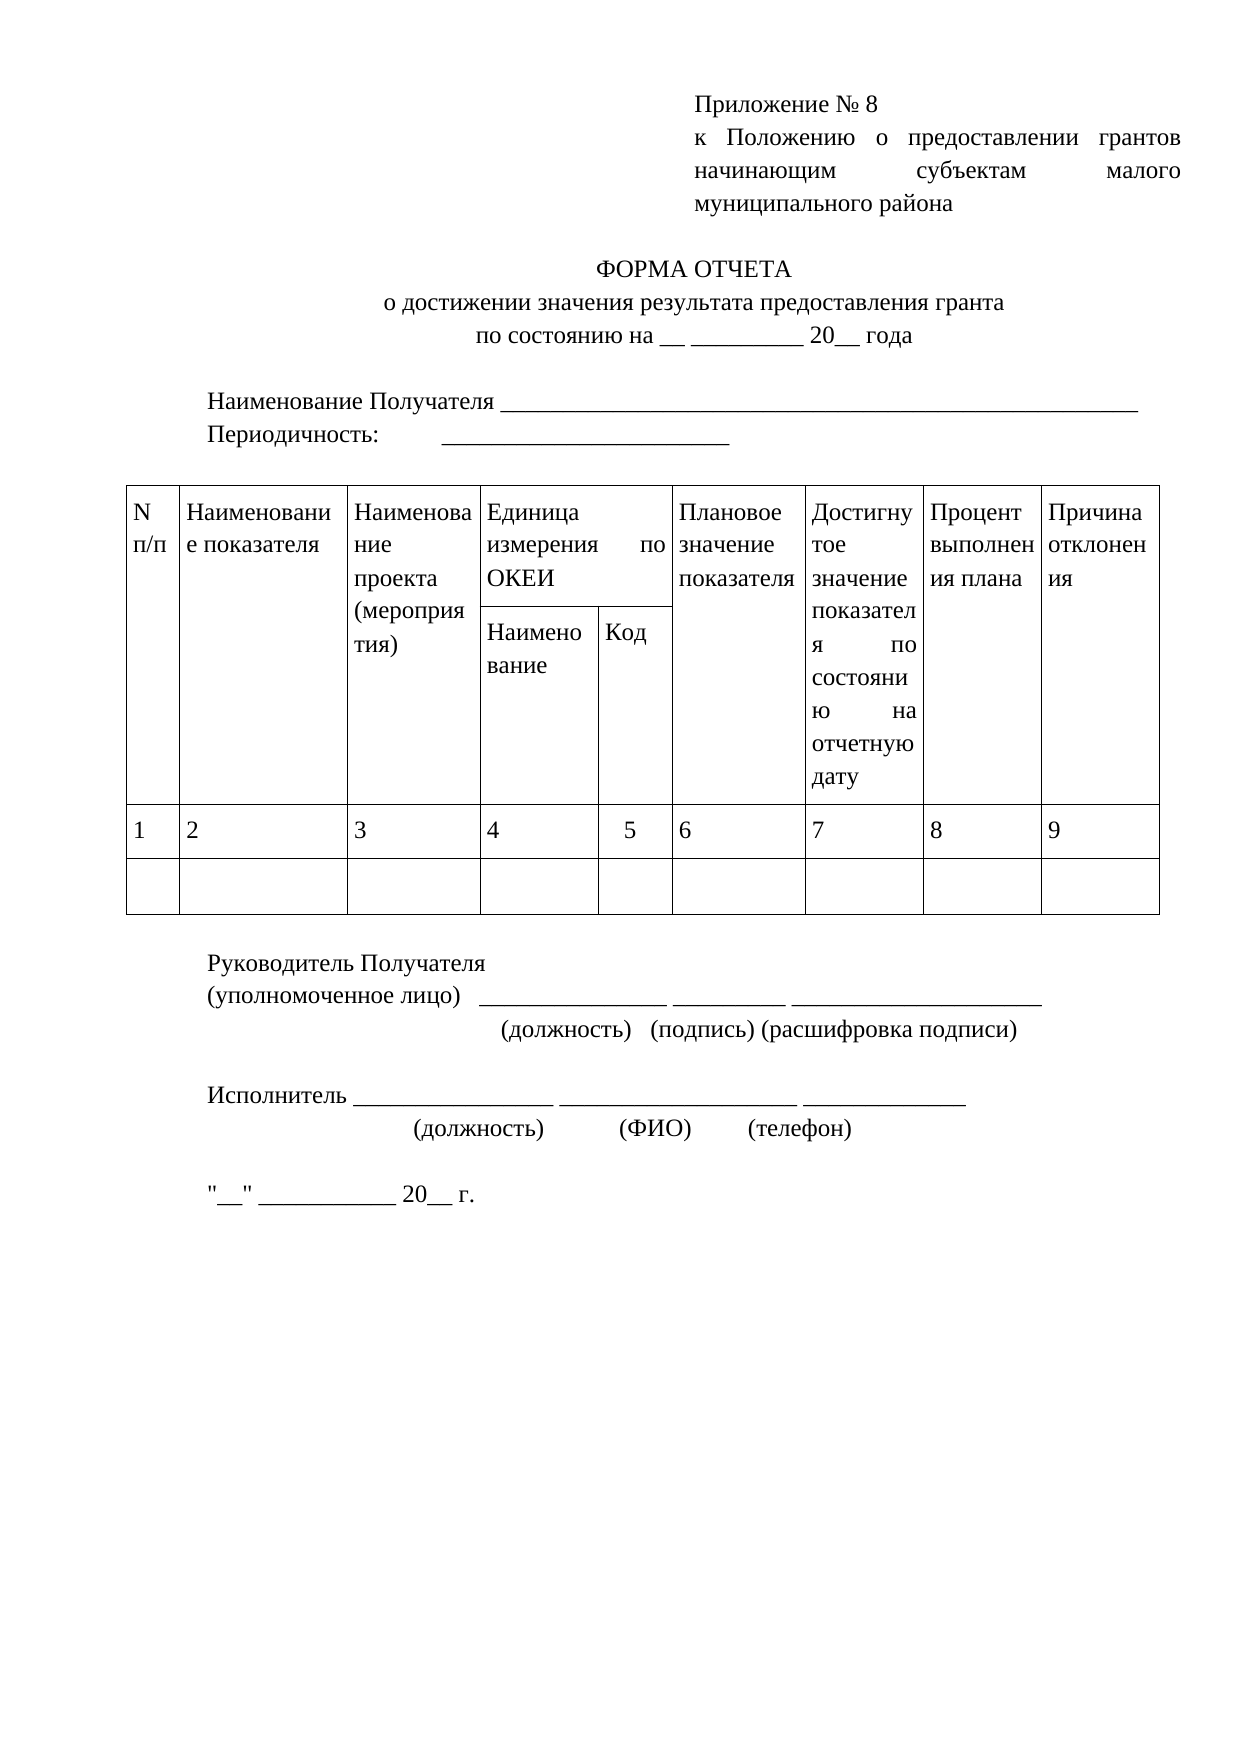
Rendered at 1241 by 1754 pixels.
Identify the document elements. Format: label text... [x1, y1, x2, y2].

table_header Процент выполнения плана [924, 486, 1041, 804]
text (должность) (ФИО) (телефон) [133, 1113, 1181, 1141]
table_header Плановое значение показателя [673, 486, 805, 804]
table_cell [1042, 859, 1159, 913]
text Исполнитель ________________ ___________________ _____________ [133, 1080, 1181, 1108]
table_cell 1 [127, 805, 179, 858]
table_cell 6 [673, 805, 805, 858]
table_cell 4 [481, 805, 598, 858]
table_cell 8 [924, 805, 1041, 858]
table_cell [806, 859, 923, 913]
text о достижении значения результата предоставления гранта [133, 287, 1181, 316]
table_header Наименование проекта (мероприятия) [348, 486, 480, 804]
table_cell [673, 859, 805, 913]
table_cell 9 [1042, 805, 1159, 858]
table_cell [481, 859, 598, 913]
text по состоянию на __ _________ 20__ года [133, 320, 1181, 348]
table_cell 7 [806, 805, 923, 858]
text к Положению о предоставлении грантов начинающим субъектам малого муниципального района [694, 122, 1181, 216]
table_cell 3 [348, 805, 480, 858]
table_cell Наименование [481, 607, 598, 804]
text Руководитель Получателя [133, 948, 1181, 976]
text Наименование Получателя ___________________________________________________ [133, 386, 1181, 414]
text (уполномоченное лицо) _______________ _________ ____________________ [133, 981, 1181, 1009]
table_header Единица измерения по ОКЕИ [481, 486, 672, 606]
table_cell [127, 859, 179, 913]
text "__" ___________ 20__ г. [133, 1179, 1181, 1207]
table_cell 5 [599, 805, 672, 858]
table_cell [348, 859, 480, 913]
text Периодичность: _______________________ [133, 419, 1181, 448]
text ФОРМА ОТЧЕТА [133, 254, 1181, 282]
table_cell 2 [180, 805, 347, 858]
table_header Наименование показателя [180, 486, 347, 804]
table_cell [599, 859, 672, 913]
table_header Причина отклонения [1042, 486, 1159, 804]
table_cell [924, 859, 1041, 913]
text Приложение № 8 [694, 89, 1181, 117]
table_header N п/п [127, 486, 179, 804]
table_cell Код [599, 607, 672, 804]
table_header Достигнутое значение показателя по состоянию на отчетную дату [806, 486, 923, 804]
table_cell [180, 859, 347, 913]
text (должность) (подпись) (расшифровка подписи) [133, 1014, 1181, 1042]
